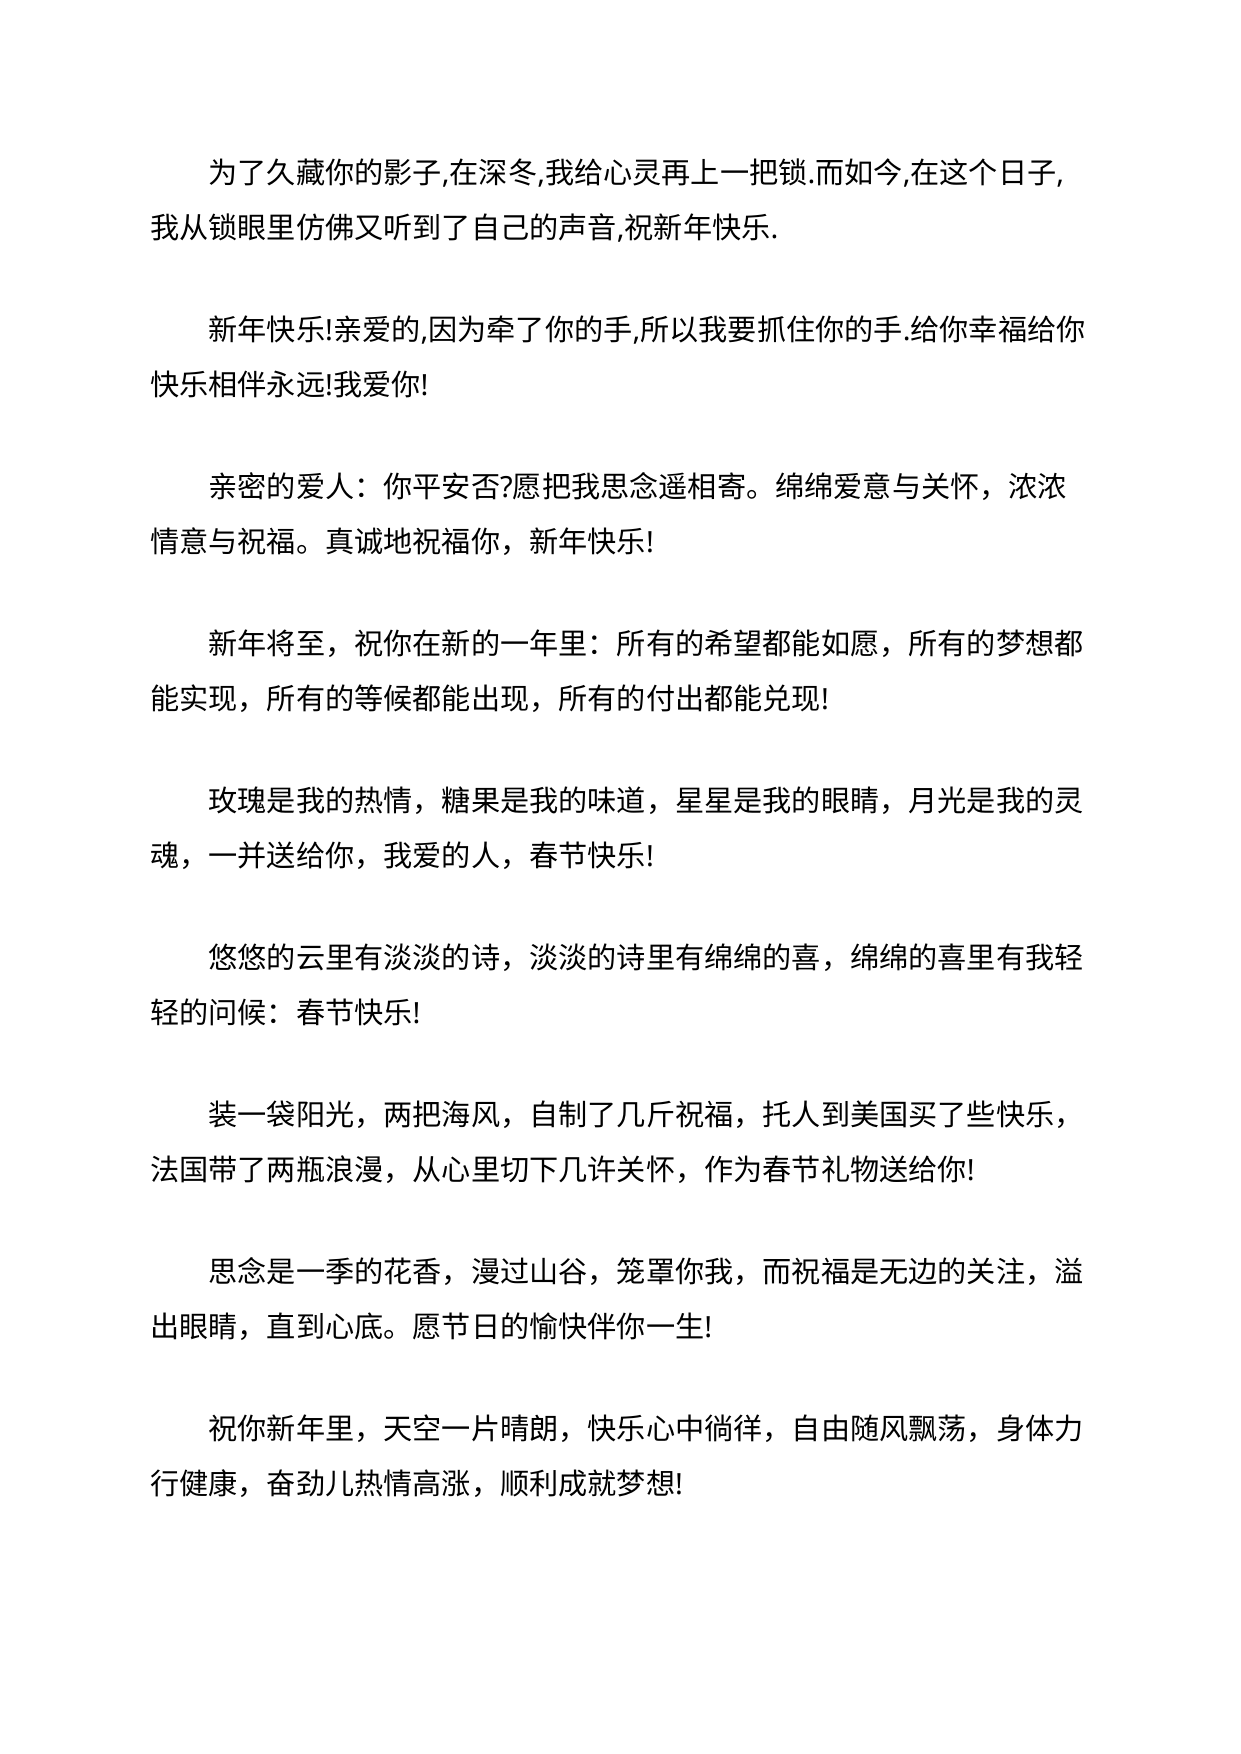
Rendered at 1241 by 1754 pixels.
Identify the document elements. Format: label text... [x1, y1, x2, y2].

text 新年将至，祝你在新的一年里：所有的希望都能如愿，所有的梦想都能实现，所有的等候都能出现，所有的付出都能兑现! [150, 621, 1090, 718]
text 玫瑰是我的热情，糖果是我的味道，星星是我的眼睛，月光是我的灵魂，一并送给你，我爱的人，春节快乐! [150, 778, 1090, 875]
text 祝你新年里，天空一片晴朗，快乐心中徜徉，自由随风飘荡，身体力行健康，奋劲儿热情高涨，顺利成就梦想! [150, 1405, 1090, 1503]
text 悠悠的云里有淡淡的诗，淡淡的诗里有绵绵的喜，绵绵的喜里有我轻轻的问候：春节快乐! [150, 935, 1090, 1032]
text 新年快乐!亲爱的,因为牵了你的手,所以我要抓住你的手.给你幸福给你快乐相伴永远!我爱你! [150, 307, 1090, 404]
text 装一袋阳光，两把海风，自制了几斤祝福，托人到美国买了些快乐，法国带了两瓶浪漫，从心里切下几许关怀，作为春节礼物送给你! [150, 1092, 1090, 1189]
text 为了久藏你的影子,在深冬,我给心灵再上一把锁.而如今,在这个日子,我从锁眼里仿佛又听到了自己的声音,祝新年快乐. [150, 150, 1090, 247]
text 思念是一季的花香，漫过山谷，笼罩你我，而祝福是无边的关注，溢出眼睛，直到心底。愿节日的愉快伴你一生! [150, 1248, 1090, 1346]
text 亲密的爱人：你平安否?愿把我思念遥相寄。绵绵爱意与关怀，浓浓情意与祝福。真诚地祝福你，新年快乐! [150, 464, 1090, 561]
